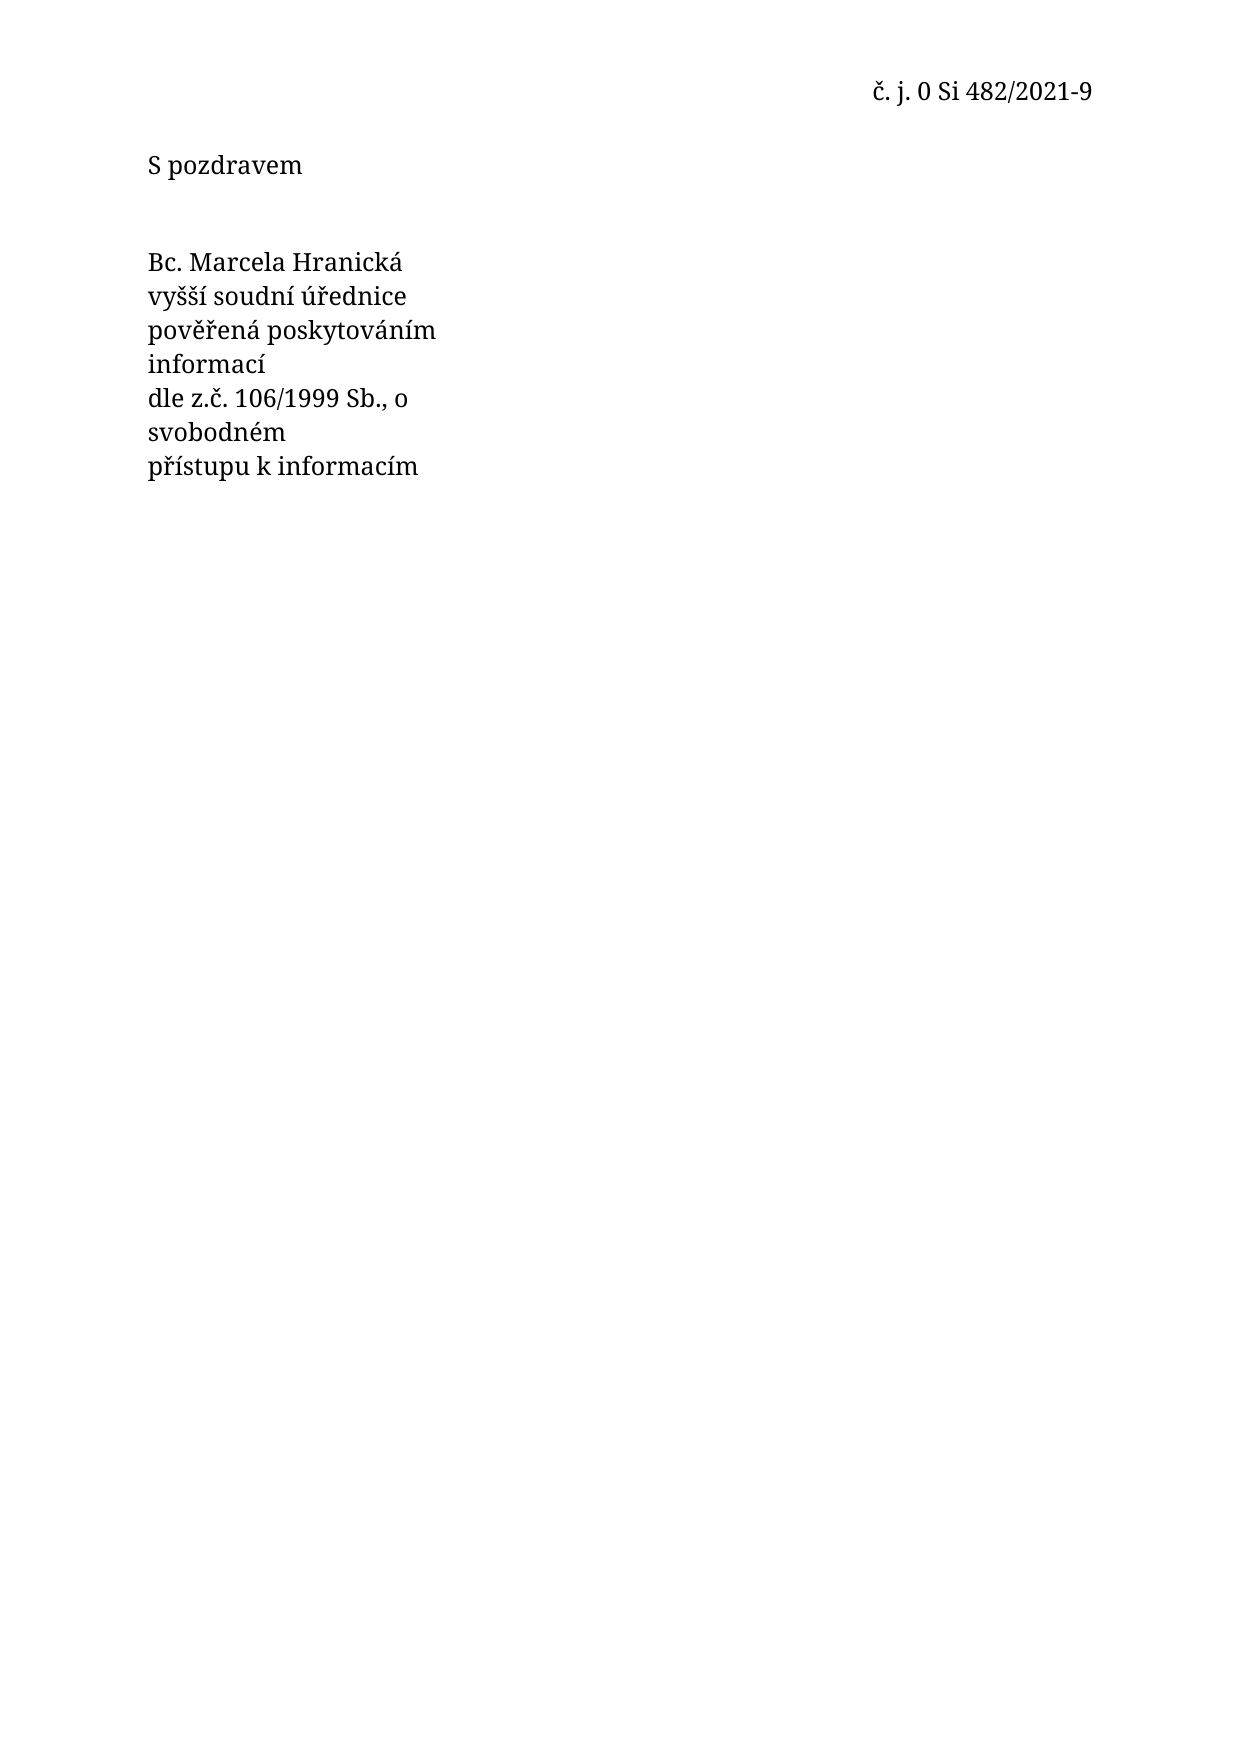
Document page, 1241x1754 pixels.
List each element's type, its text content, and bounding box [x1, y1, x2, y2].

table_cell přístupu k informacím [136, 449, 558, 483]
table_cell dle z.č. 106/1999 Sb., o svobodném [136, 381, 558, 449]
table_header Bc. Marcela Hranická [136, 244, 558, 278]
text S pozdravem [148, 148, 1093, 182]
table_cell vyšší soudní úřednice [136, 278, 558, 312]
table_cell pověřená poskytováním informací [136, 313, 558, 381]
